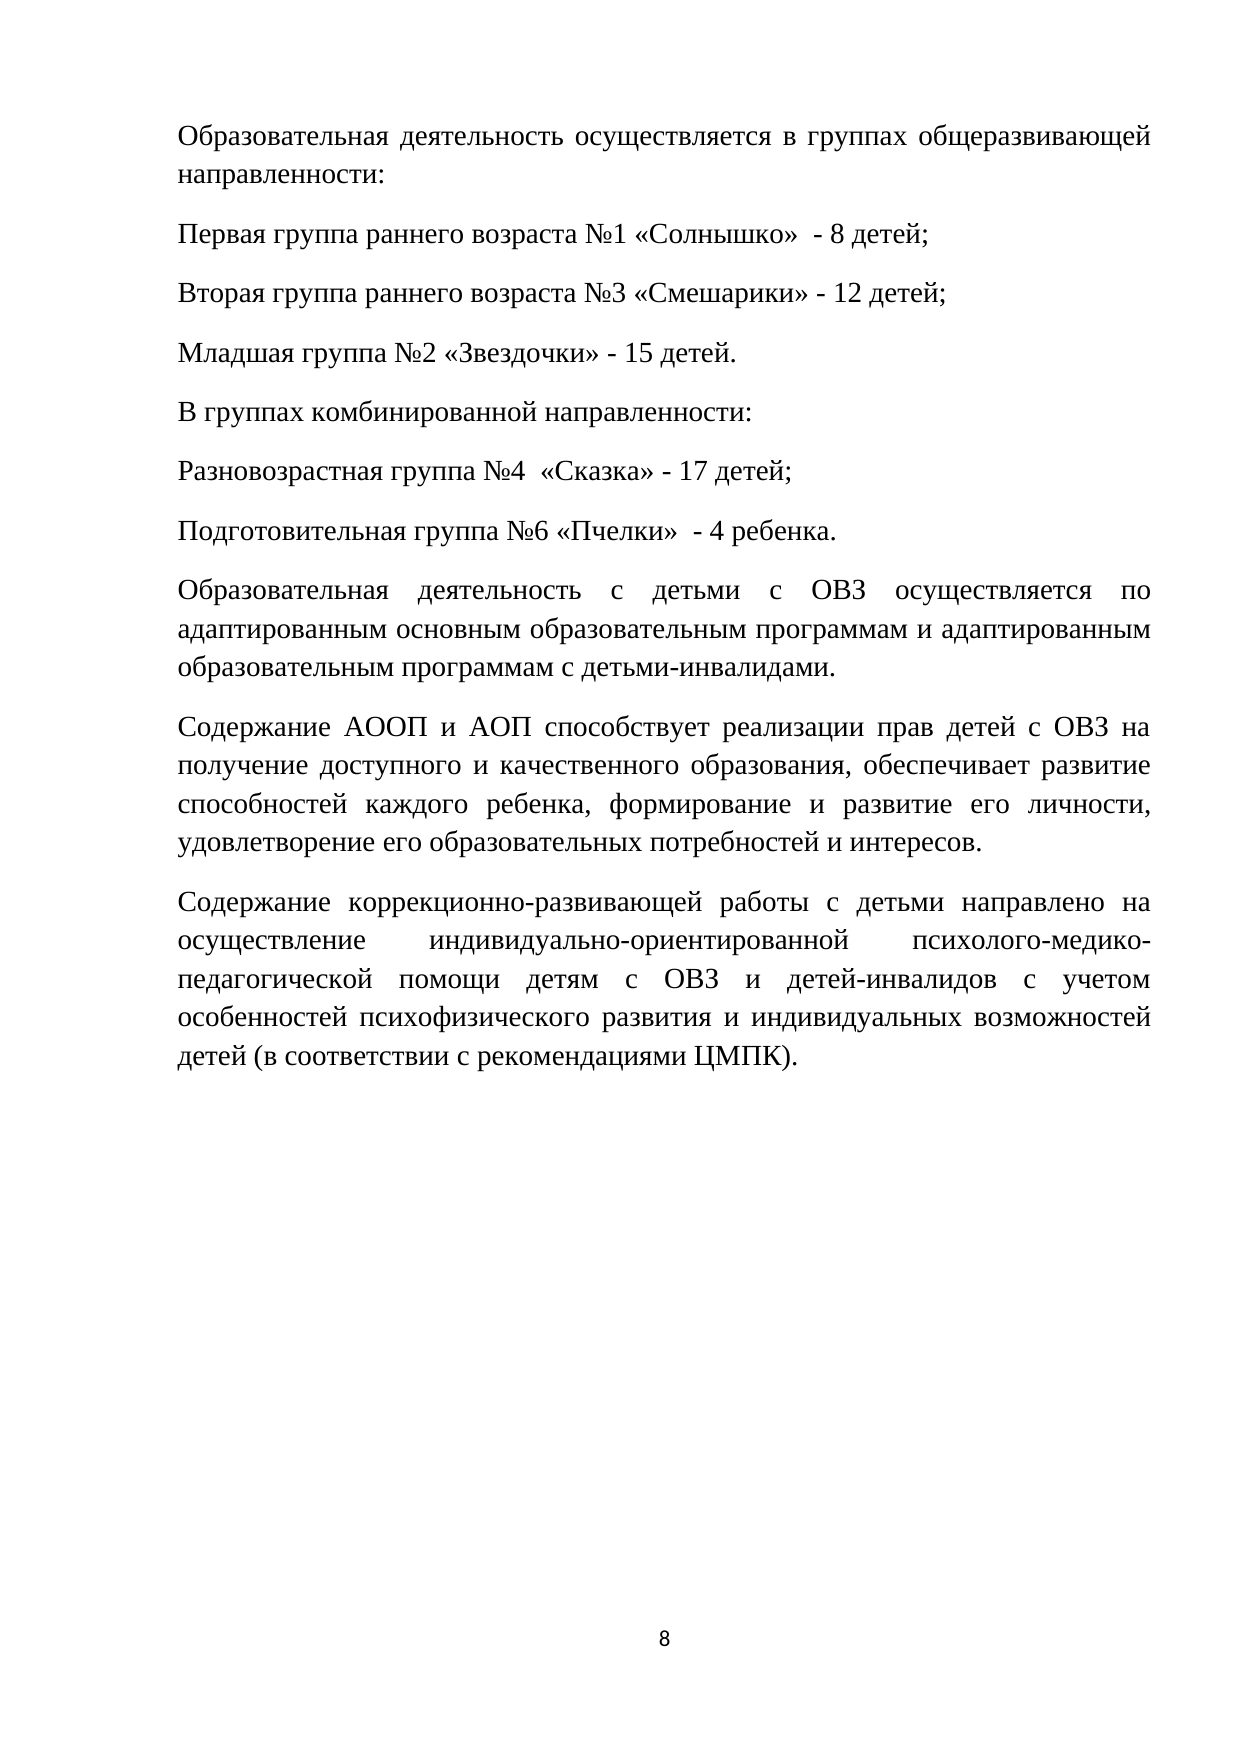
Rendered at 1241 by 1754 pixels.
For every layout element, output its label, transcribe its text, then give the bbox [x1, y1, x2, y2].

text Образовательная деятельность осуществляется в группах общеразвивающей направленности: [177, 118, 1152, 190]
text Содержание АООП и АОП способствует реализации прав детей с ОВЗ на получение доступного и качественного образования, обеспечивает развитие способностей каждого ребенка, формирование и развитие его личности, удовлетворение его образовательных потребностей и интересов. [177, 709, 1152, 858]
text Вторая группа раннего возраста №3 «Смешарики» - 12 детей; [177, 275, 1152, 309]
text Содержание коррекционно-развивающей работы с детьми направлено на осуществление индивидуально-ориентированной психолого-медико-педагогической помощи детям с ОВЗ и детей-инвалидов с учетом особенностей психофизического развития и индивидуальных возможностей детей (в соответствии с рекомендациями ЦМПК). [177, 884, 1152, 1071]
text Младшая группа №2 «Звездочки» - 15 детей. [177, 335, 1152, 368]
text Первая группа раннего возраста №1 «Солнышко» - 8 детей; [177, 216, 1152, 249]
text Подготовительная группа №6 «Пчелки» - 4 ребенка. [177, 513, 1152, 546]
text Образовательная деятельность с детьми с ОВЗ осуществляется по адаптированным основным образовательным программам и адаптированным образовательным программам с детьми-инвалидами. [177, 572, 1152, 683]
text В группах комбинированной направленности: [177, 394, 1152, 428]
text Разновозрастная группа №4 «Сказка» - 17 детей; [177, 453, 1152, 487]
